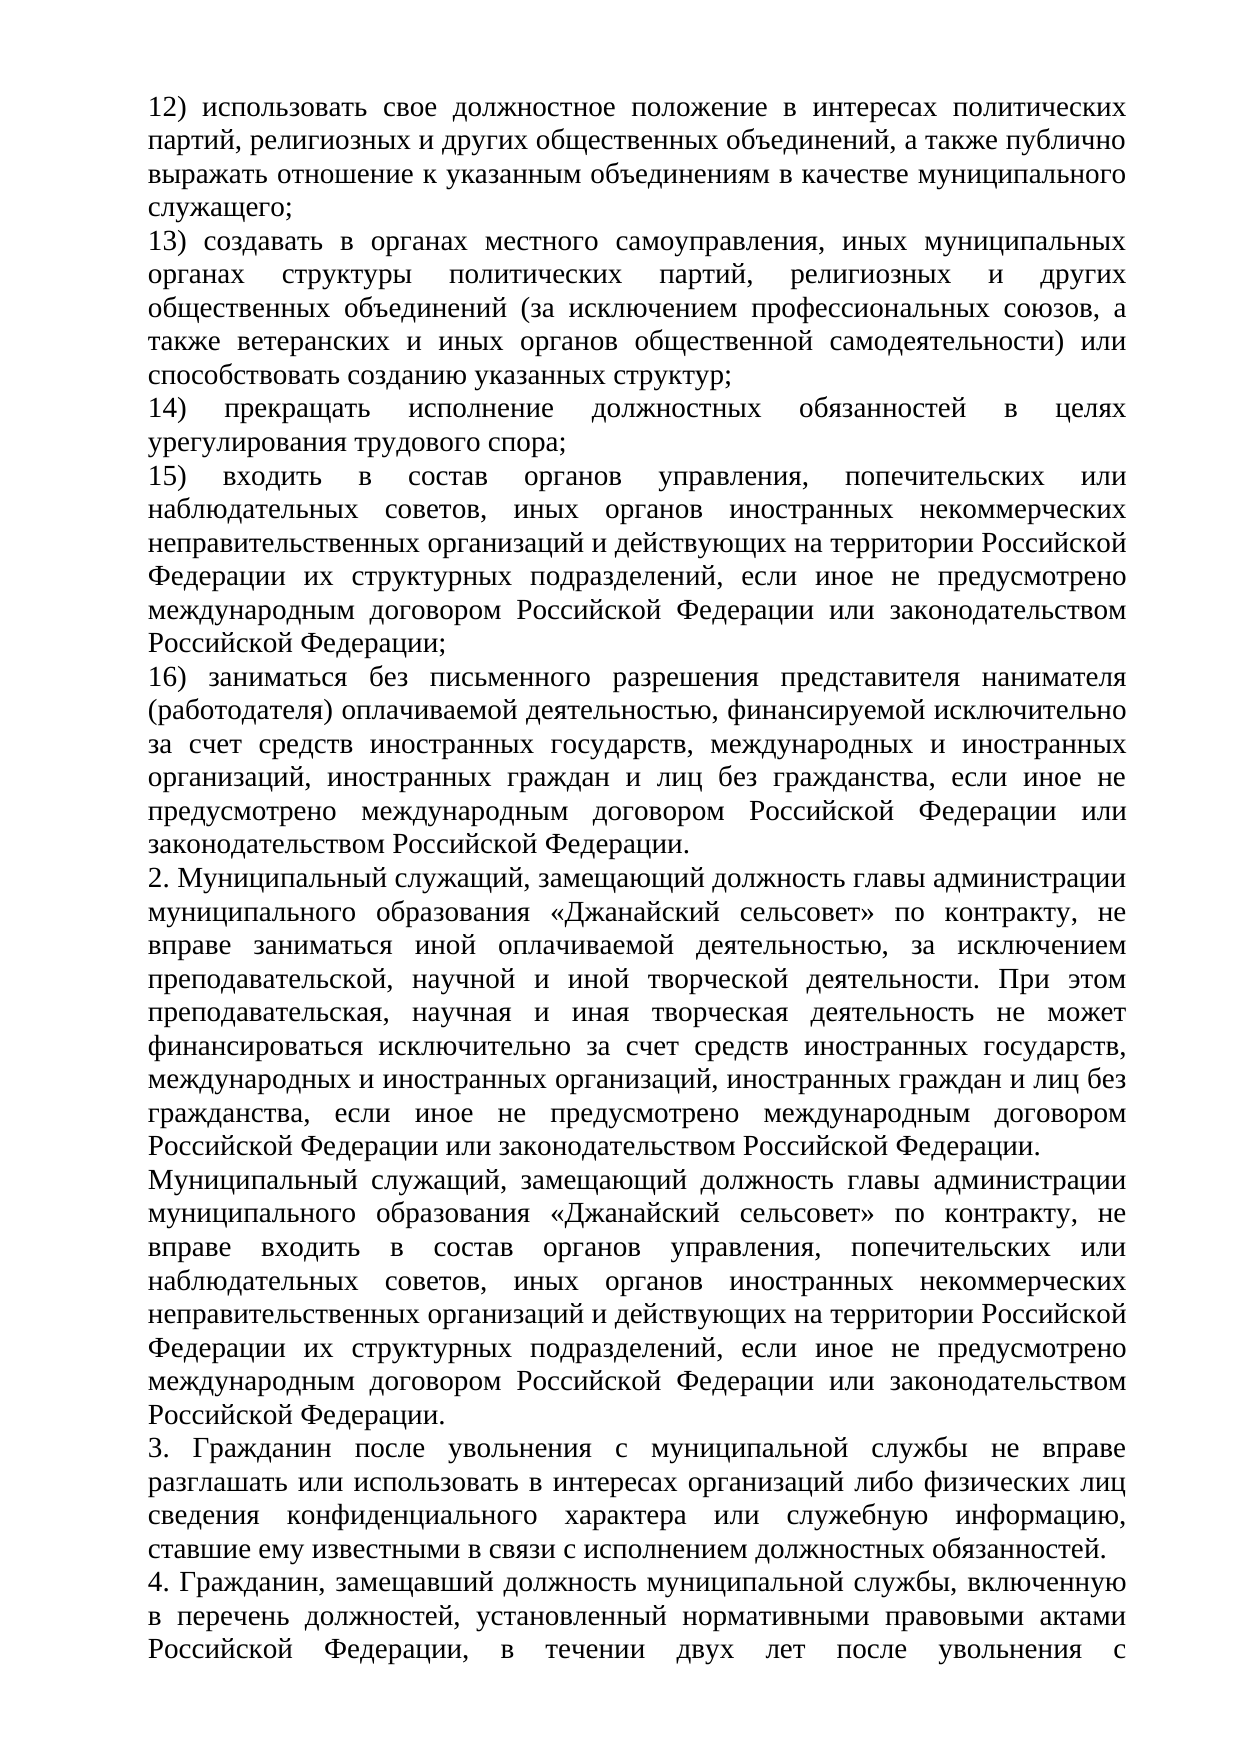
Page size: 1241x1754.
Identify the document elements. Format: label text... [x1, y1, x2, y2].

text Муниципальный служащий, замещающий должность главы администрации муниципального образования «Джанайский сельсовет» по контракту, не вправе входить в состав органов управления, попечительских или наблюдательных советов, иных органов иностранных некоммерческих неправительственных организаций и действующих на территории Российской Федерации их структурных подразделений, если иное не предусмотрено международным договором Российской Федерации или законодательством Российской Федерации. [148, 1162, 1127, 1430]
text 14) прекращать исполнение должностных обязанностей в целях урегулирования трудового спора; [148, 391, 1127, 458]
text 13) создавать в органах местного самоуправления, иных муниципальных органах структуры политических партий, религиозных и других общественных объединений (за исключением профессиональных союзов, а также ветеранских и иных органов общественной самодеятельности) или способствовать созданию указанных структур; [148, 223, 1127, 391]
text 16) заниматься без письменного разрешения представителя нанимателя (работодателя) оплачиваемой деятельностью, финансируемой исключительно за счет средств иностранных государств, международных и иностранных организаций, иностранных граждан и лиц без гражданства, если иное не предусмотрено международным договором Российской Федерации или законодательством Российской Федерации. [148, 659, 1127, 860]
text 2. Муниципальный служащий, замещающий должность главы администрации муниципального образования «Джанайский сельсовет» по контракту, не вправе заниматься иной оплачиваемой деятельностью, за исключением преподавательской, научной и иной творческой деятельности. При этом преподавательская, научная и иная творческая деятельность не может финансироваться исключительно за счет средств иностранных государств, международных и иностранных организаций, иностранных граждан и лиц без гражданства, если иное не предусмотрено международным договором Российской Федерации или законодательством Российской Федерации. [148, 860, 1127, 1162]
text 15) входить в состав органов управления, попечительских или наблюдательных советов, иных органов иностранных некоммерческих неправительственных организаций и действующих на территории Российской Федерации их структурных подразделений, если иное не предусмотрено международным договором Российской Федерации или законодательством Российской Федерации; [148, 458, 1127, 659]
text 3. Гражданин после увольнения с муниципальной службы не вправе разглашать или использовать в интересах организаций либо физических лиц сведения конфиденциального характера или служебную информацию, ставшие ему известными в связи с исполнением должностных обязанностей. [148, 1430, 1127, 1564]
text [148, 1564, 1127, 1665]
text 12) использовать свое должностное положение в интересах политических партий, религиозных и других общественных объединений, а также публично выражать отношение к указанным объединениям в качестве муниципального служащего; [148, 89, 1127, 223]
